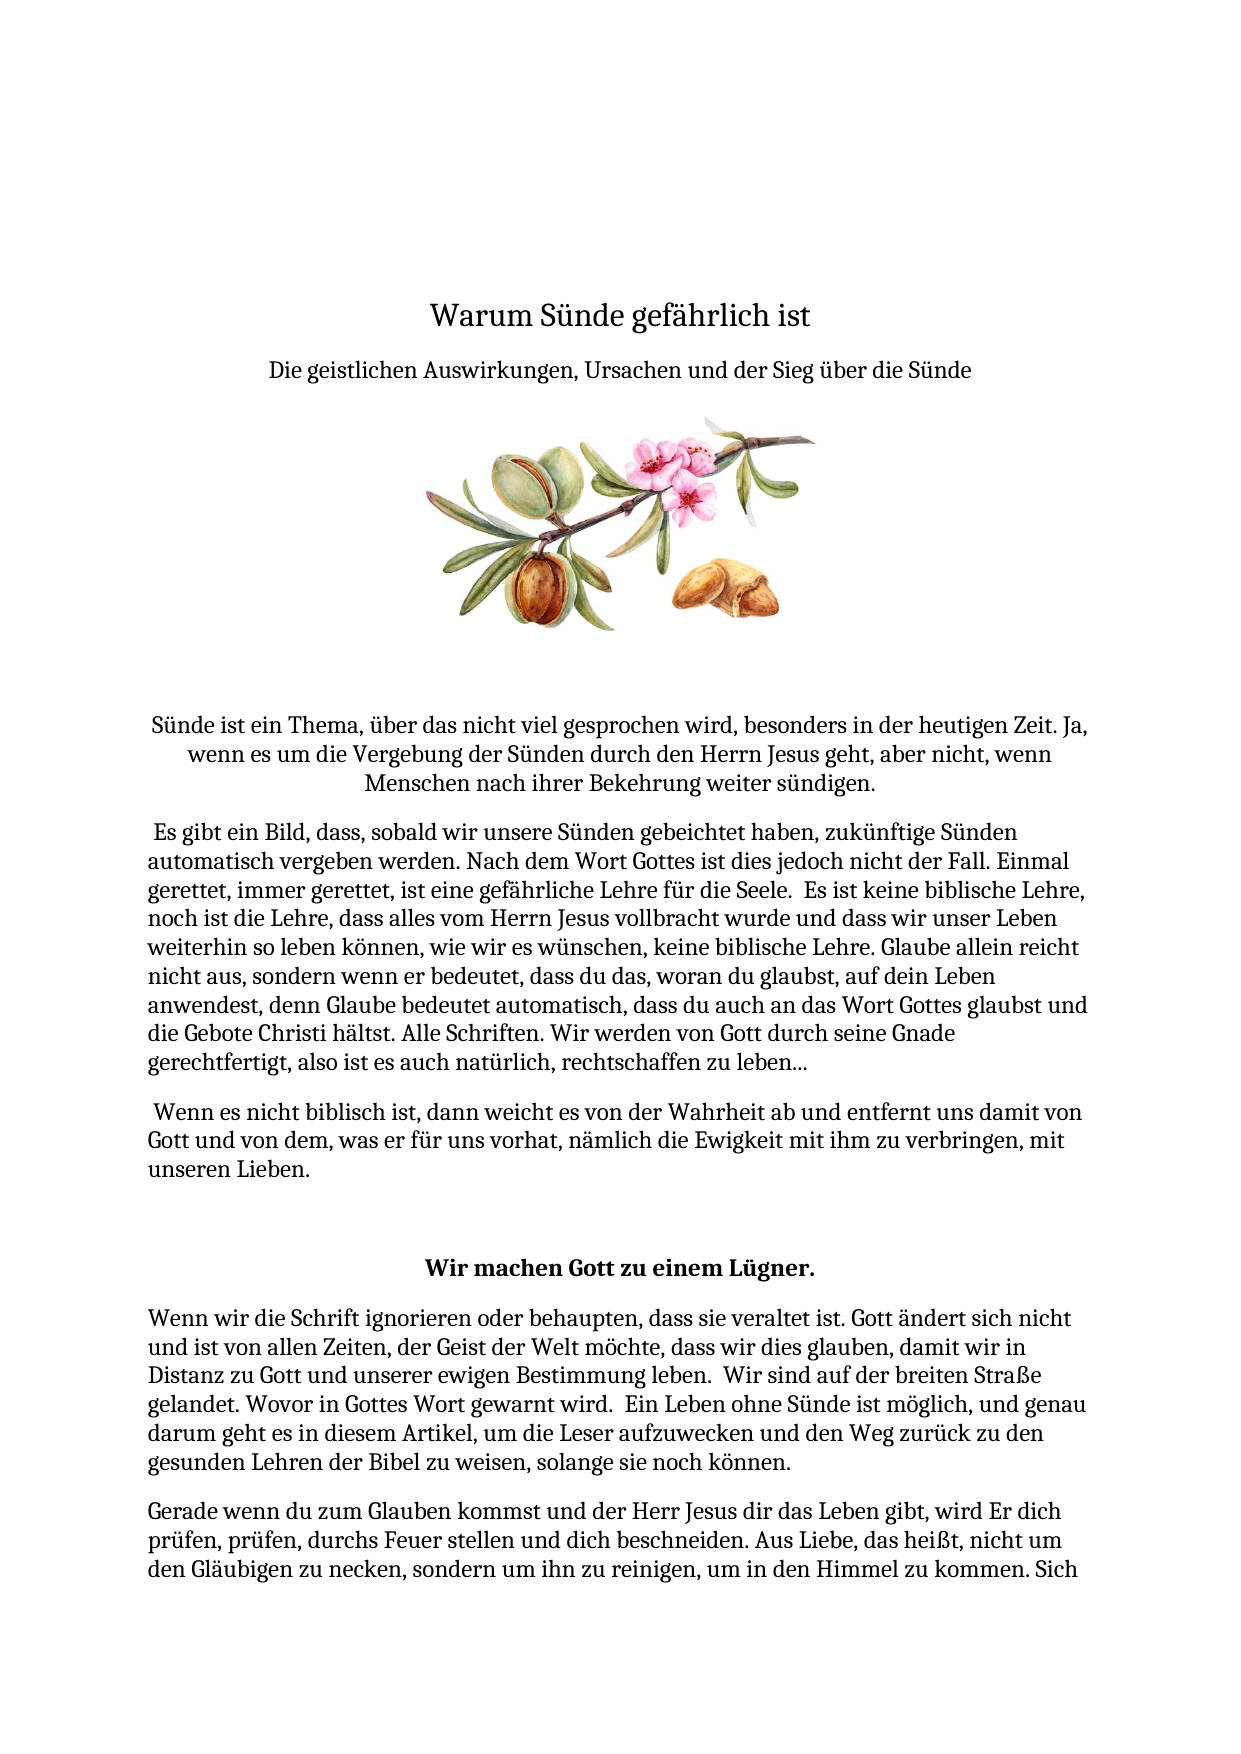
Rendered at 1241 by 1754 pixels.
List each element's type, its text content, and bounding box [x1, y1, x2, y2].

text Sünde ist ein Thema, über das nicht viel gesprochen wird, besonders in der heutigen Zeit. Ja, wenn es um die Vergebung der Sünden durch den Herrn Jesus geht, aber nicht, wenn Menschen nach ihrer Bekehrung weiter sündigen. [148, 711, 1092, 797]
text Es gibt ein Bild, dass, sobald wir unsere Sünden gebeichtet haben, zukünftige Sünden automatisch vergeben werden. Nach dem Wort Gottes ist dies jedoch nicht der Fall. Einmal gerettet, immer gerettet, ist eine gefährliche Lehre für die Seele. Es ist keine biblische Lehre, noch ist die Lehre, dass alles vom Herrn Jesus vollbracht wurde und dass wir unser Leben weiterhin so leben können, wie wir es wünschen, keine biblische Lehre. Glaube allein reicht nicht aus, sondern wenn er bedeutet, dass du das, woran du glaubst, auf dein Leben anwendest, denn Glaube bedeutet automatisch, dass du auch an das Wort Gottes glaubst und die Gebote Christi hältst. Alle Schriften. Wir werden von Gott durch seine Gnade gerechtfertigt, also ist es auch natürlich, rechtschaffen zu leben... [148, 818, 1092, 1077]
text Wenn es nicht biblisch ist, dann weicht es von der Wahrheit ab und entfernt uns damit von Gott und von dem, was er für uns vorhat, nämlich die Ewigkeit mit ihm zu verbringen, mit unseren Lieben. [148, 1098, 1092, 1184]
text Wenn wir die Schrift ignorieren oder behaupten, dass sie veraltet ist. Gott ändert sich nicht und ist von allen Zeiten, der Geist der Welt möchte, dass wir dies glauben, damit wir in Distanz zu Gott und unserer ewigen Bestimmung leben. Wir sind auf der breiten Straße gelandet. Wovor in Gottes Wort gewarnt wird. Ein Leben ohne Sünde ist möglich, und genau darum geht es in diesem Artikel, um die Leser aufzuwecken und den Weg zurück zu den gesunden Lehren der Bibel zu weisen, solange sie noch können. [148, 1304, 1092, 1476]
picture [406, 405, 835, 641]
text Warum Sünde gefährlich ist [148, 296, 1092, 335]
text Die geistlichen Auswirkungen, Ursachen und der Sieg über die Sünde [148, 356, 1092, 384]
text Wir machen Gott zu einem Lügner. [148, 1254, 1092, 1283]
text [148, 1497, 1092, 1583]
